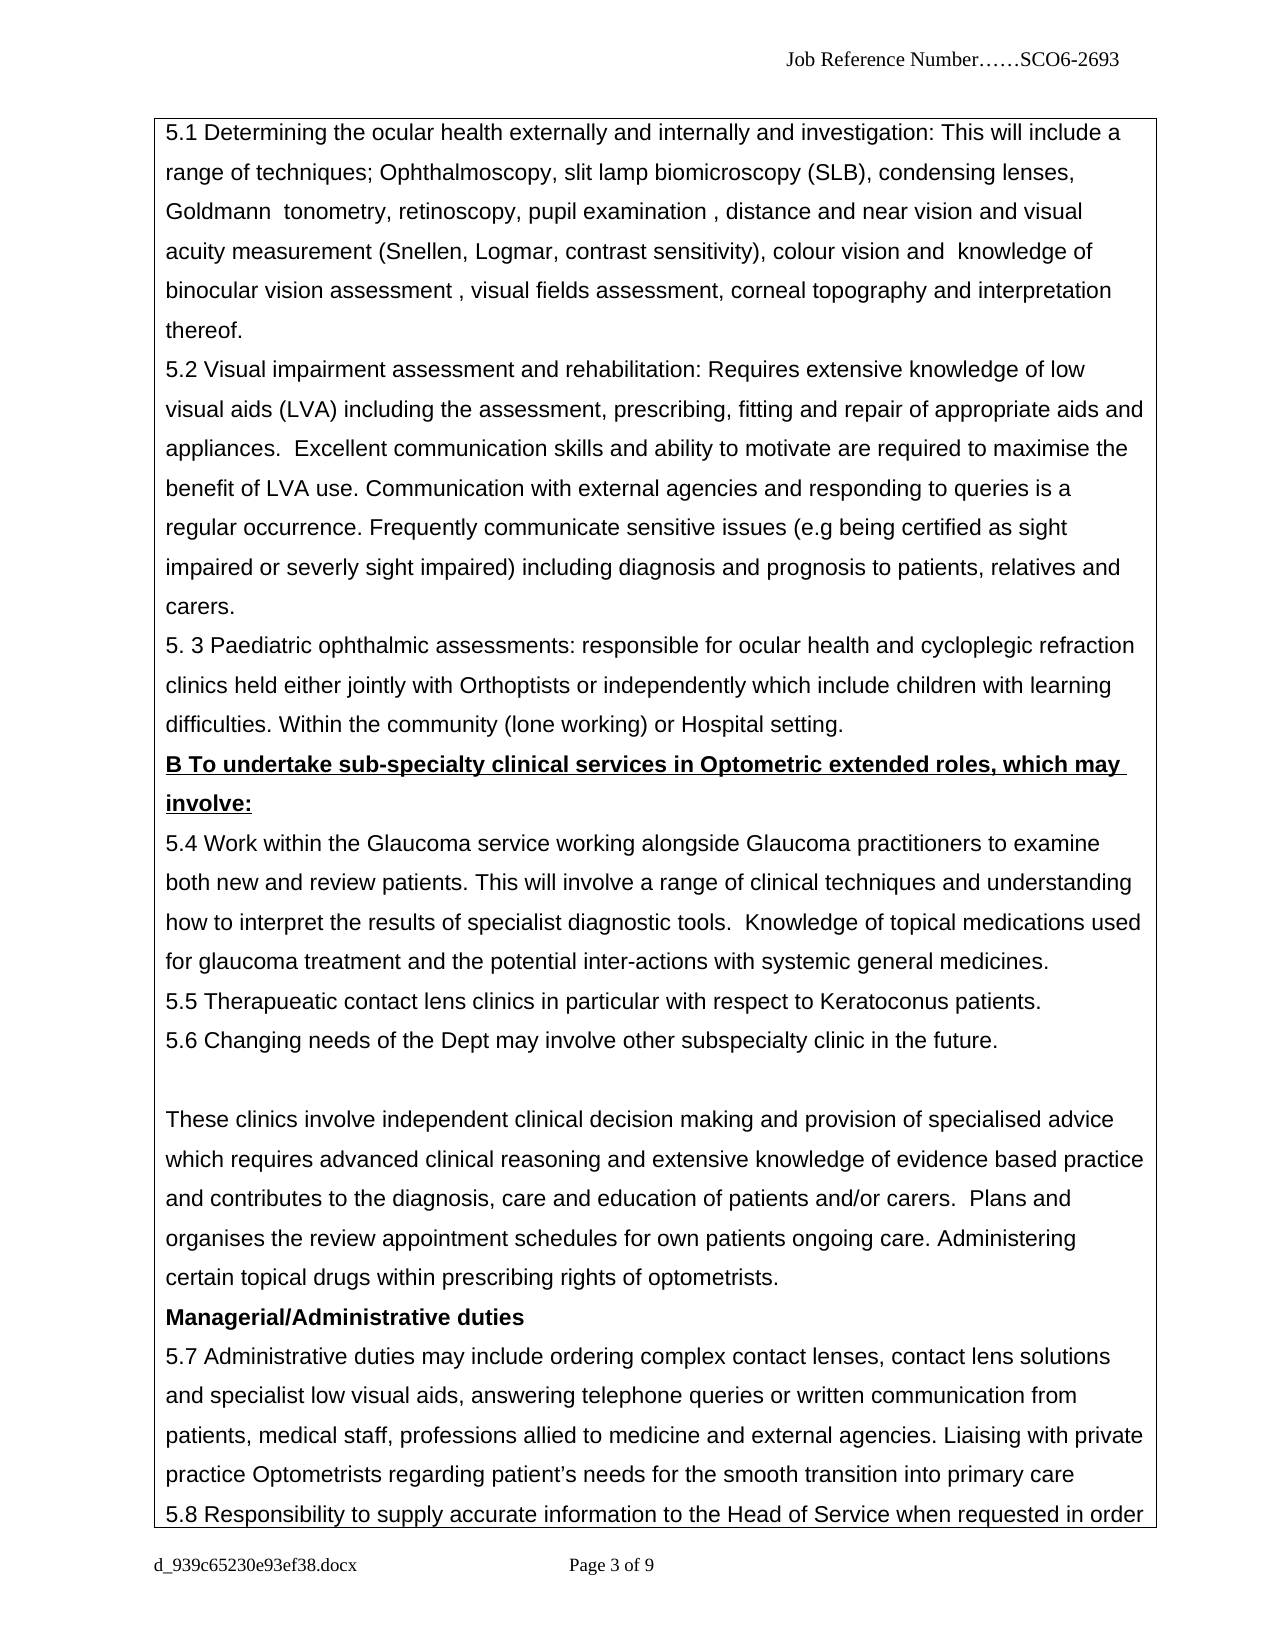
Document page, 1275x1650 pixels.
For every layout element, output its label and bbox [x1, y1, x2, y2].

table_header [155, 119, 1156, 1527]
